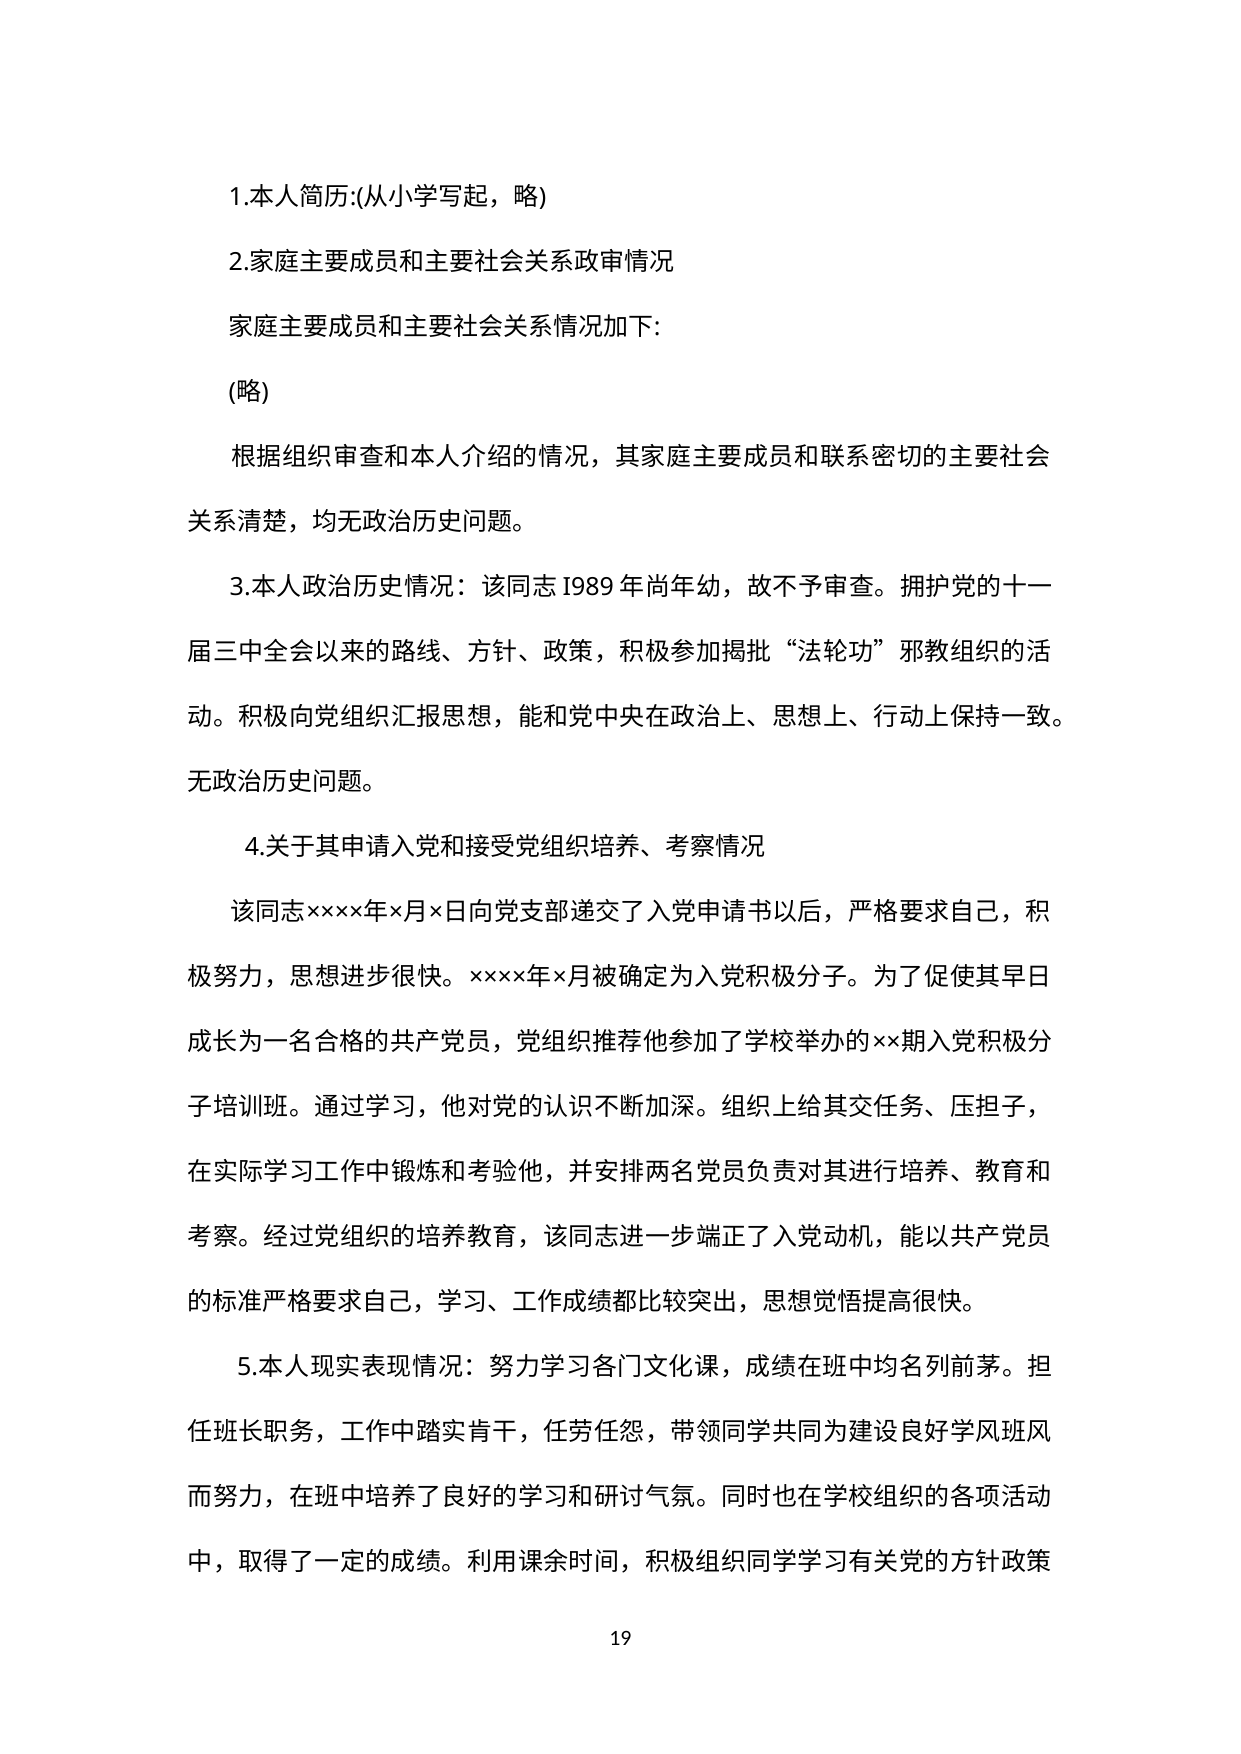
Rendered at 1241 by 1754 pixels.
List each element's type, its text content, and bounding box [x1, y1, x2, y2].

text 1.本人简历:(从小学写起，略) [187, 162, 1053, 227]
text 该同志××××年×月×日向党支部递交了入党申请书以后，严格要求自己，积极努力，思想进步很快。××××年×月被确定为入党积极分子。为了促使其早日成长为一名合格的共产党员，党组织推荐他参加了学校举办的××期入党积极分子培训班。通过学习，他对党的认识不断加深。组织上给其交任务、压担子，在实际学习工作中锻炼和考验他，并安排两名党员负责对其进行培养、教育和考察。经过党组织的培养教育，该同志进一步端正了入党动机，能以共产党员的标准严格要求自己，学习、工作成绩都比较突出，思想觉悟提高很快。 [187, 877, 1053, 1332]
text 2.家庭主要成员和主要社会关系政审情况 [187, 227, 1053, 292]
text 根据组织审查和本人介绍的情况，其家庭主要成员和联系密切的主要社会关系清楚，均无政治历史问题。 [187, 422, 1053, 552]
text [187, 1332, 1053, 1592]
text 3.本人政治历史情况：该同志I989年尚年幼，故不予审查。拥护党的十一届三中全会以来的路线、方针、政策，积极参加揭批“法轮功”邪教组织的活动。积极向党组织汇报思想，能和党中央在政治上、思想上、行动上保持一致。无政治历史问题。 [187, 552, 1053, 812]
text 4.关于其申请入党和接受党组织培养、考察情况 [187, 812, 1053, 877]
text (略) [187, 357, 1053, 422]
text 家庭主要成员和主要社会关系情况加下: [187, 292, 1053, 357]
